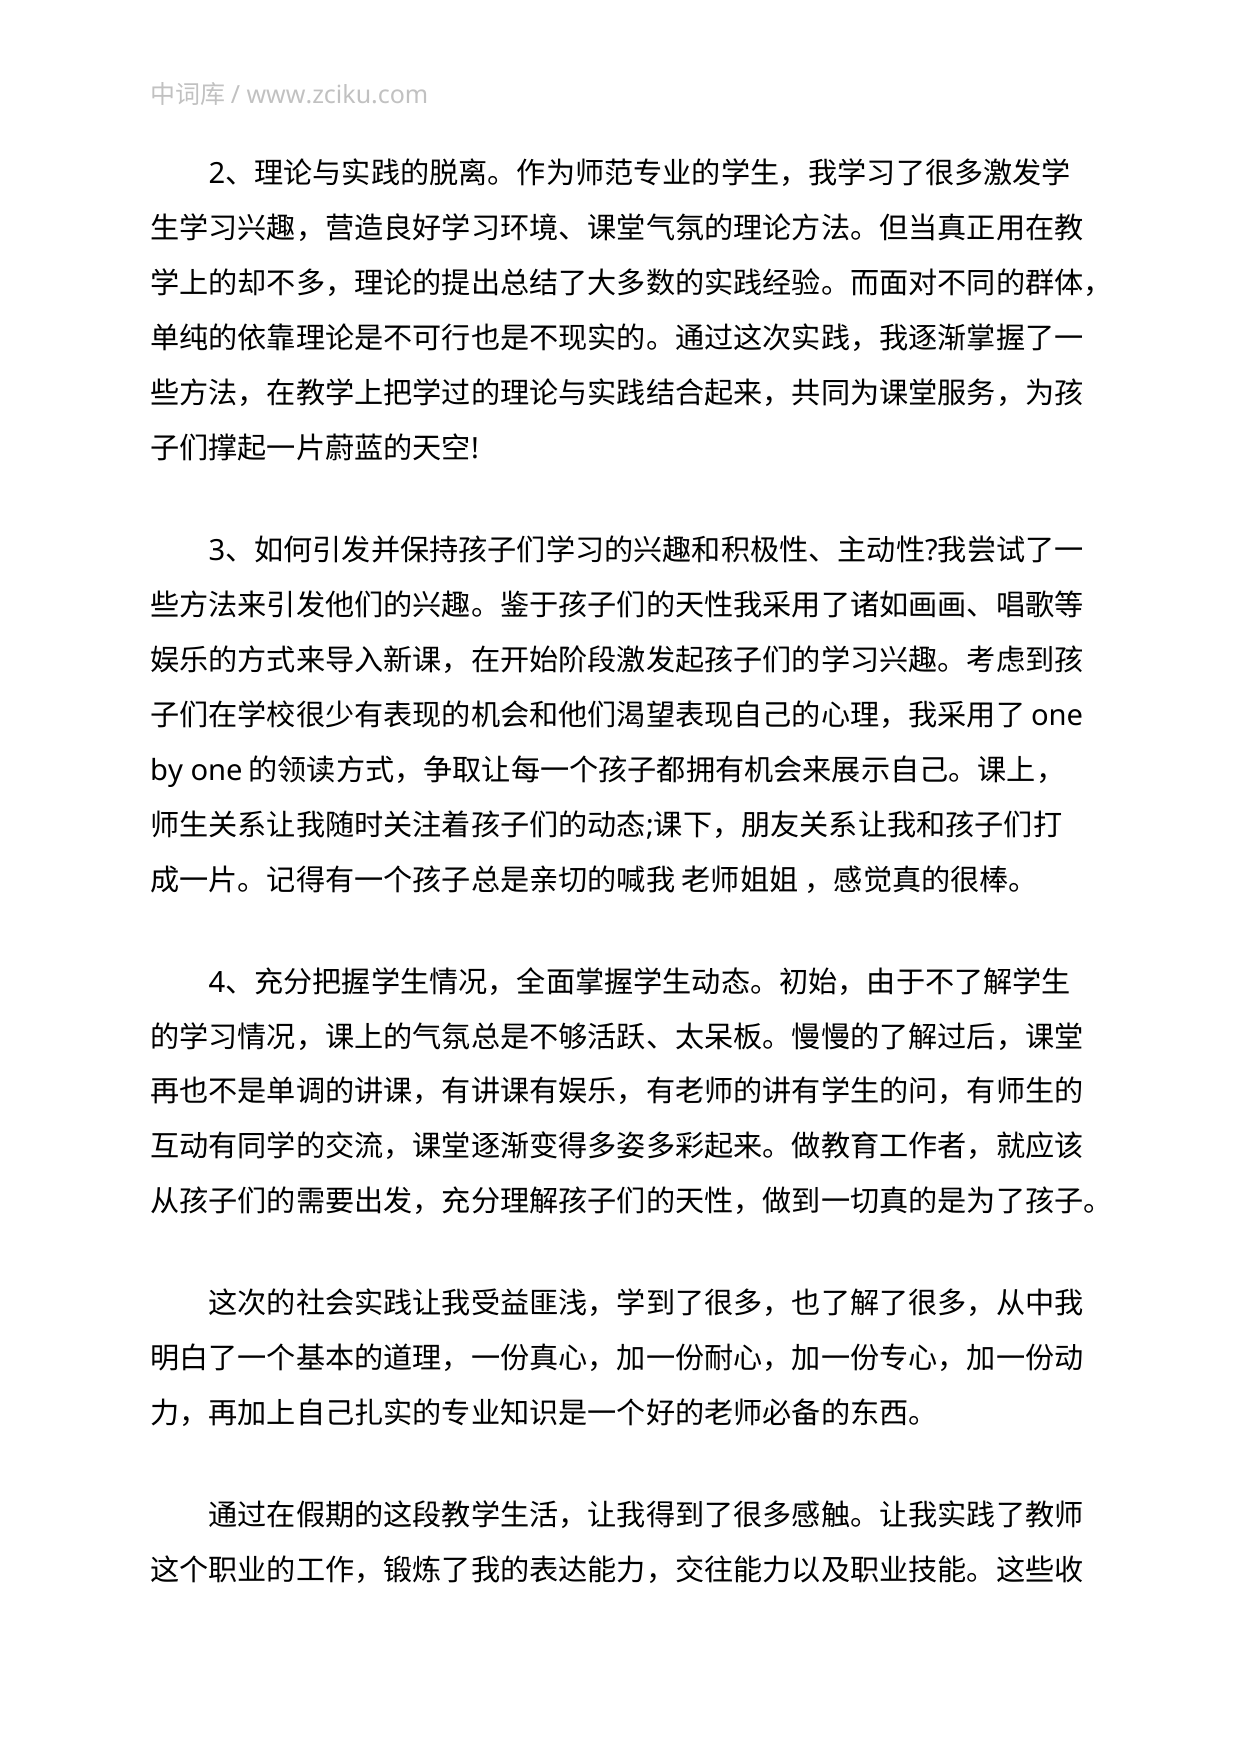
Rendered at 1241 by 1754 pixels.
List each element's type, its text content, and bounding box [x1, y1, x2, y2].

text 这次的社会实践让我受益匪浅，学到了很多，也了解了很多，从中我明白了一个基本的道理，一份真心，加一份耐心，加一份专心，加一份动力，再加上自己扎实的专业知识是一个好的老师必备的东西。 [150, 1279, 1090, 1432]
text 4、充分把握学生情况，全面掌握学生动态。初始，由于不了解学生的学习情况，课上的气氛总是不够活跃、太呆板。慢慢的了解过后，课堂再也不是单调的讲课，有讲课有娱乐，有老师的讲有学生的问，有师生的互动有同学的交流，课堂逐渐变得多姿多彩起来。做教育工作者，就应该从孩子们的需要出发，充分理解孩子们的天性，做到一切真的是为了孩子。 [150, 958, 1090, 1220]
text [150, 1491, 1090, 1588]
text 3、如何引发并保持孩子们学习的兴趣和积极性、主动性?我尝试了一些方法来引发他们的兴趣。鉴于孩子们的天性我采用了诸如画画、唱歌等娱乐的方式来导入新课，在开始阶段激发起孩子们的学习兴趣。考虑到孩子们在学校很少有表现的机会和他们渴望表现自己的心理，我采用了one by one的领读方式，争取让每一个孩子都拥有机会来展示自己。课上，师生关系让我随时关注着孩子们的动态;课下，朋友关系让我和孩子们打成一片。记得有一个孩子总是亲切的喊我 老师姐姐 ，感觉真的很棒。 [150, 527, 1090, 899]
text 2、理论与实践的脱离。作为师范专业的学生，我学习了很多激发学生学习兴趣，营造良好学习环境、课堂气氛的理论方法。但当真正用在教学上的却不多，理论的提出总结了大多数的实践经验。而面对不同的群体，单纯的依靠理论是不可行也是不现实的。通过这次实践，我逐渐掌握了一些方法，在教学上把学过的理论与实践结合起来，共同为课堂服务，为孩子们撑起一片蔚蓝的天空! [150, 150, 1090, 467]
